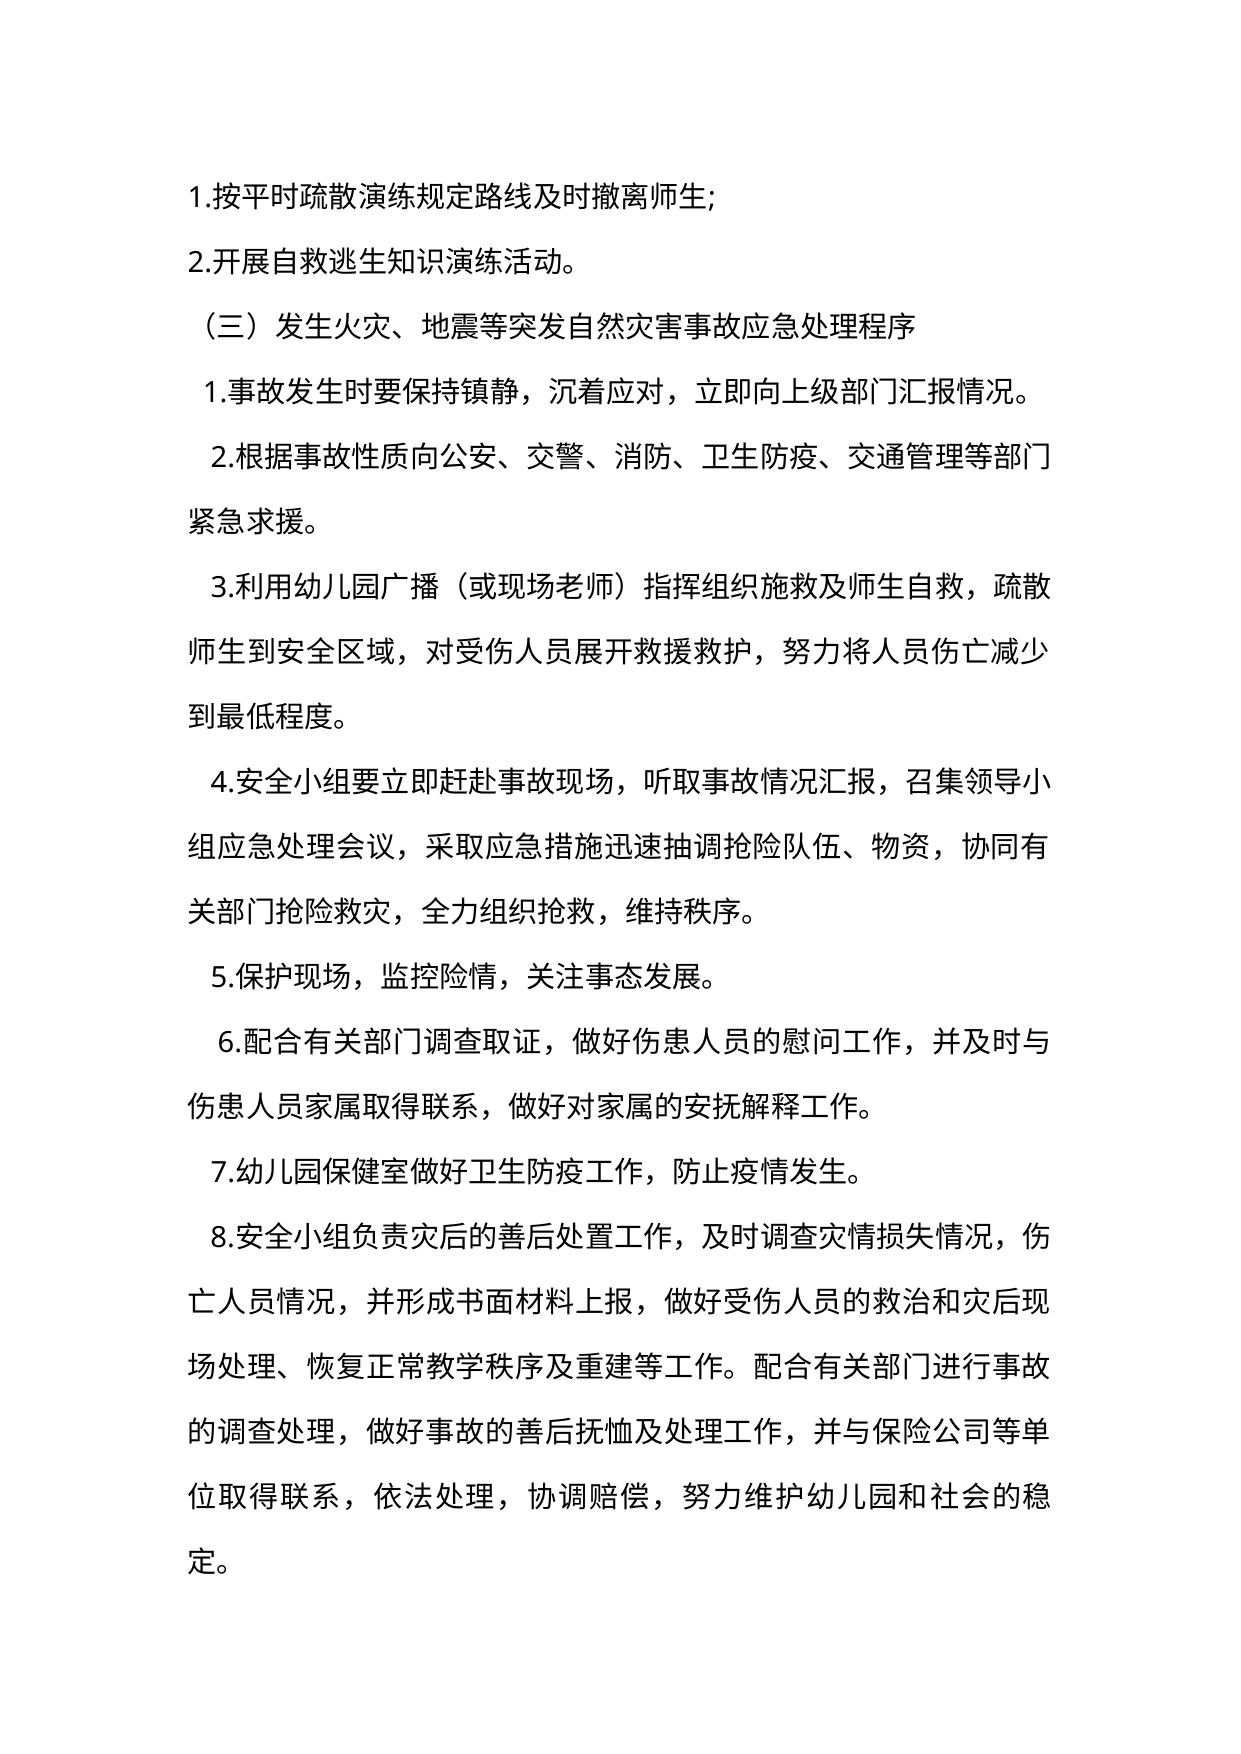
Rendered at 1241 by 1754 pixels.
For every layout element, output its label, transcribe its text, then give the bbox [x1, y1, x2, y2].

text 3.利用幼儿园广播（或现场老师）指挥组织施救及师生自救，疏散师生到安全区域，对受伤人员展开救援救护，努力将人员伤亡减少到最低程度。 [187, 552, 1053, 747]
list 1.按平时疏散演练规定路线及时撤离师生; [187, 162, 1053, 227]
text 8.安全小组负责灾后的善后处置工作，及时调查灾情损失情况，伤亡人员情况，并形成书面材料上报，做好受伤人员的救治和灾后现场处理、恢复正常教学秩序及重建等工作。配合有关部门进行事故的调查处理，做好事故的善后抚恤及处理工作，并与保险公司等单位取得联系，依法处理，协调赔偿，努力维护幼儿园和社会的稳定。 [187, 1202, 1053, 1592]
text 5.保护现场，监控险情，关注事态发展。 [187, 942, 1053, 1007]
text 2.根据事故性质向公安、交警、消防、卫生防疫、交通管理等部门紧急求援。 [187, 422, 1053, 552]
list 2.开展自救逃生知识演练活动。 （三）发生火灾、地震等突发自然灾害事故应急处理程序 1.事故发生时要保持镇静，沉着应对，立即向上级部门汇报情况。 [187, 227, 1053, 422]
text 6.配合有关部门调查取证，做好伤患人员的慰问工作，并及时与伤患人员家属取得联系，做好对家属的安抚解释工作。 [187, 1007, 1053, 1137]
text 4.安全小组要立即赶赴事故现场，听取事故情况汇报，召集领导小组应急处理会议，采取应急措施迅速抽调抢险队伍、物资，协同有关部门抢险救灾，全力组织抢救，维持秩序。 [187, 747, 1053, 942]
text 7.幼儿园保健室做好卫生防疫工作，防止疫情发生。 [187, 1137, 1053, 1202]
